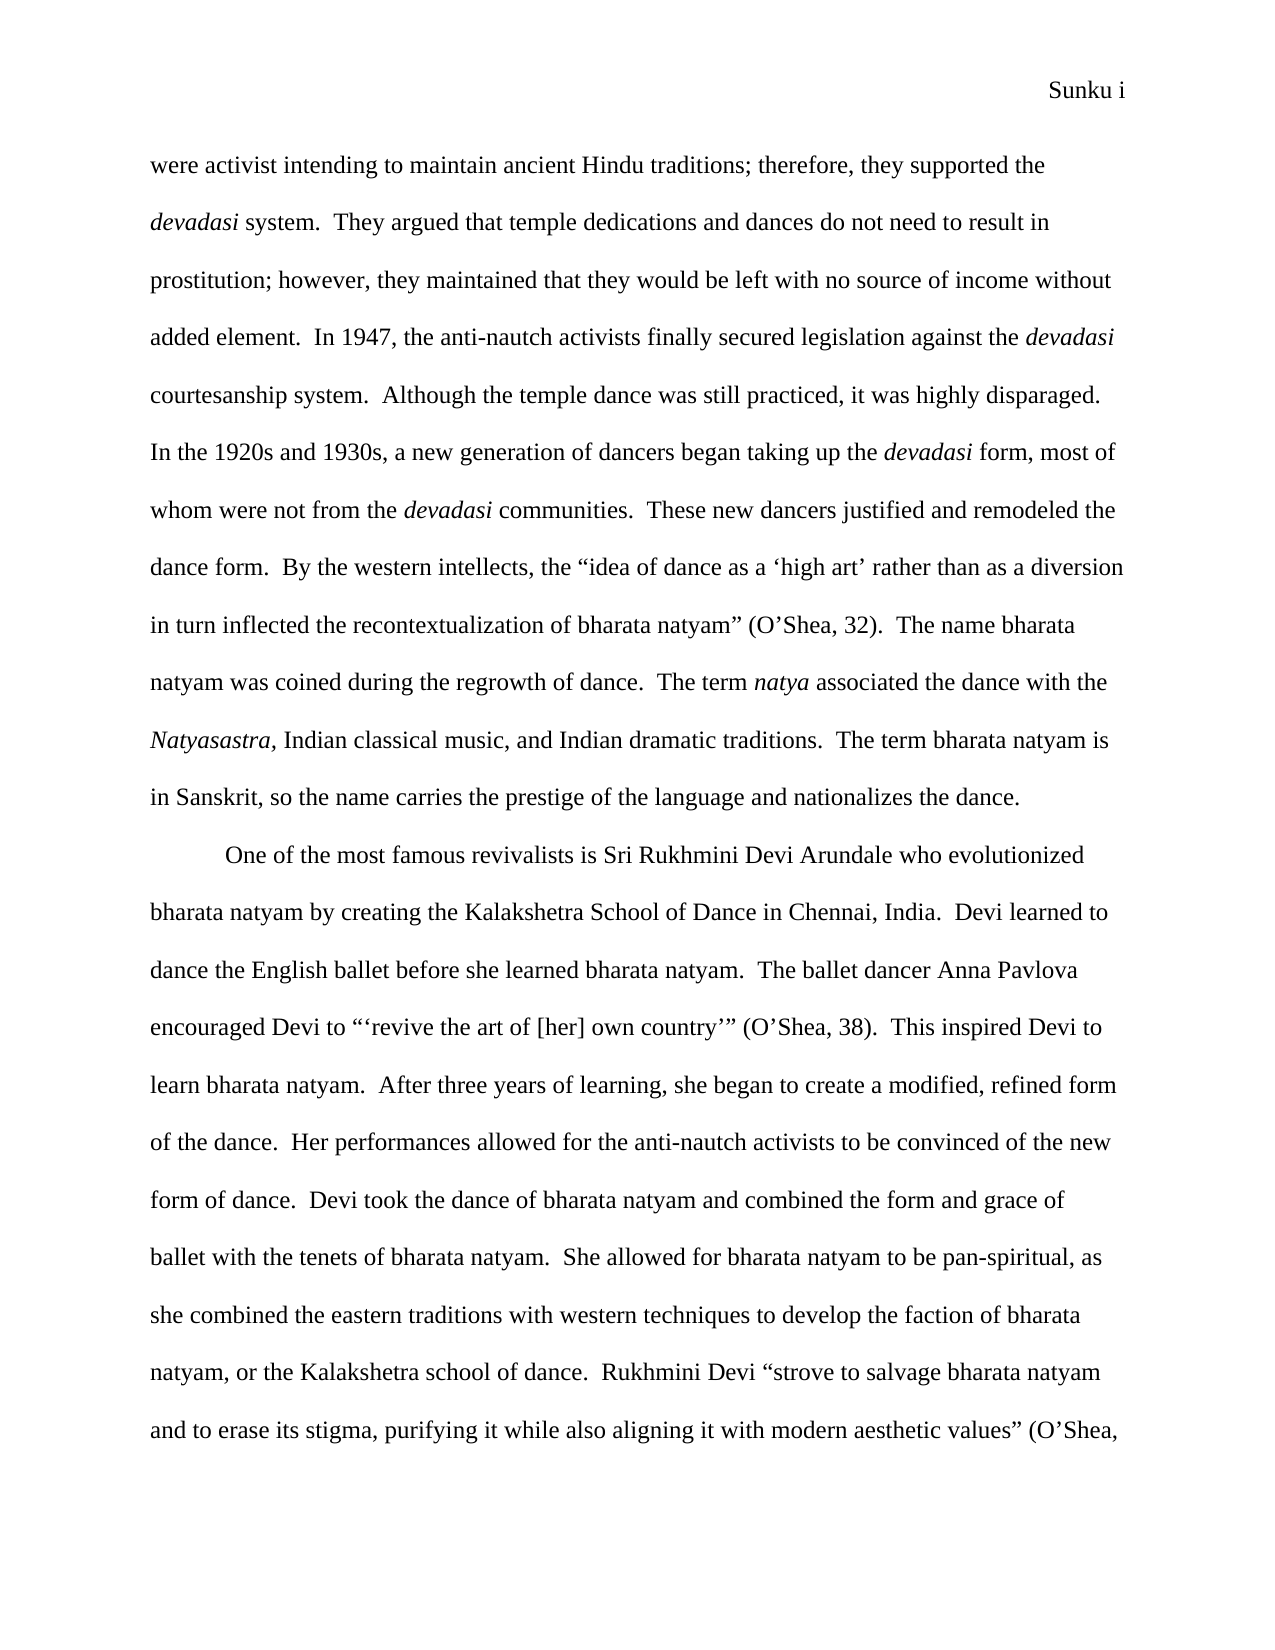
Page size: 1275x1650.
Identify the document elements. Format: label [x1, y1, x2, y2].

text [150, 150, 1125, 811]
text [150, 840, 1125, 1444]
